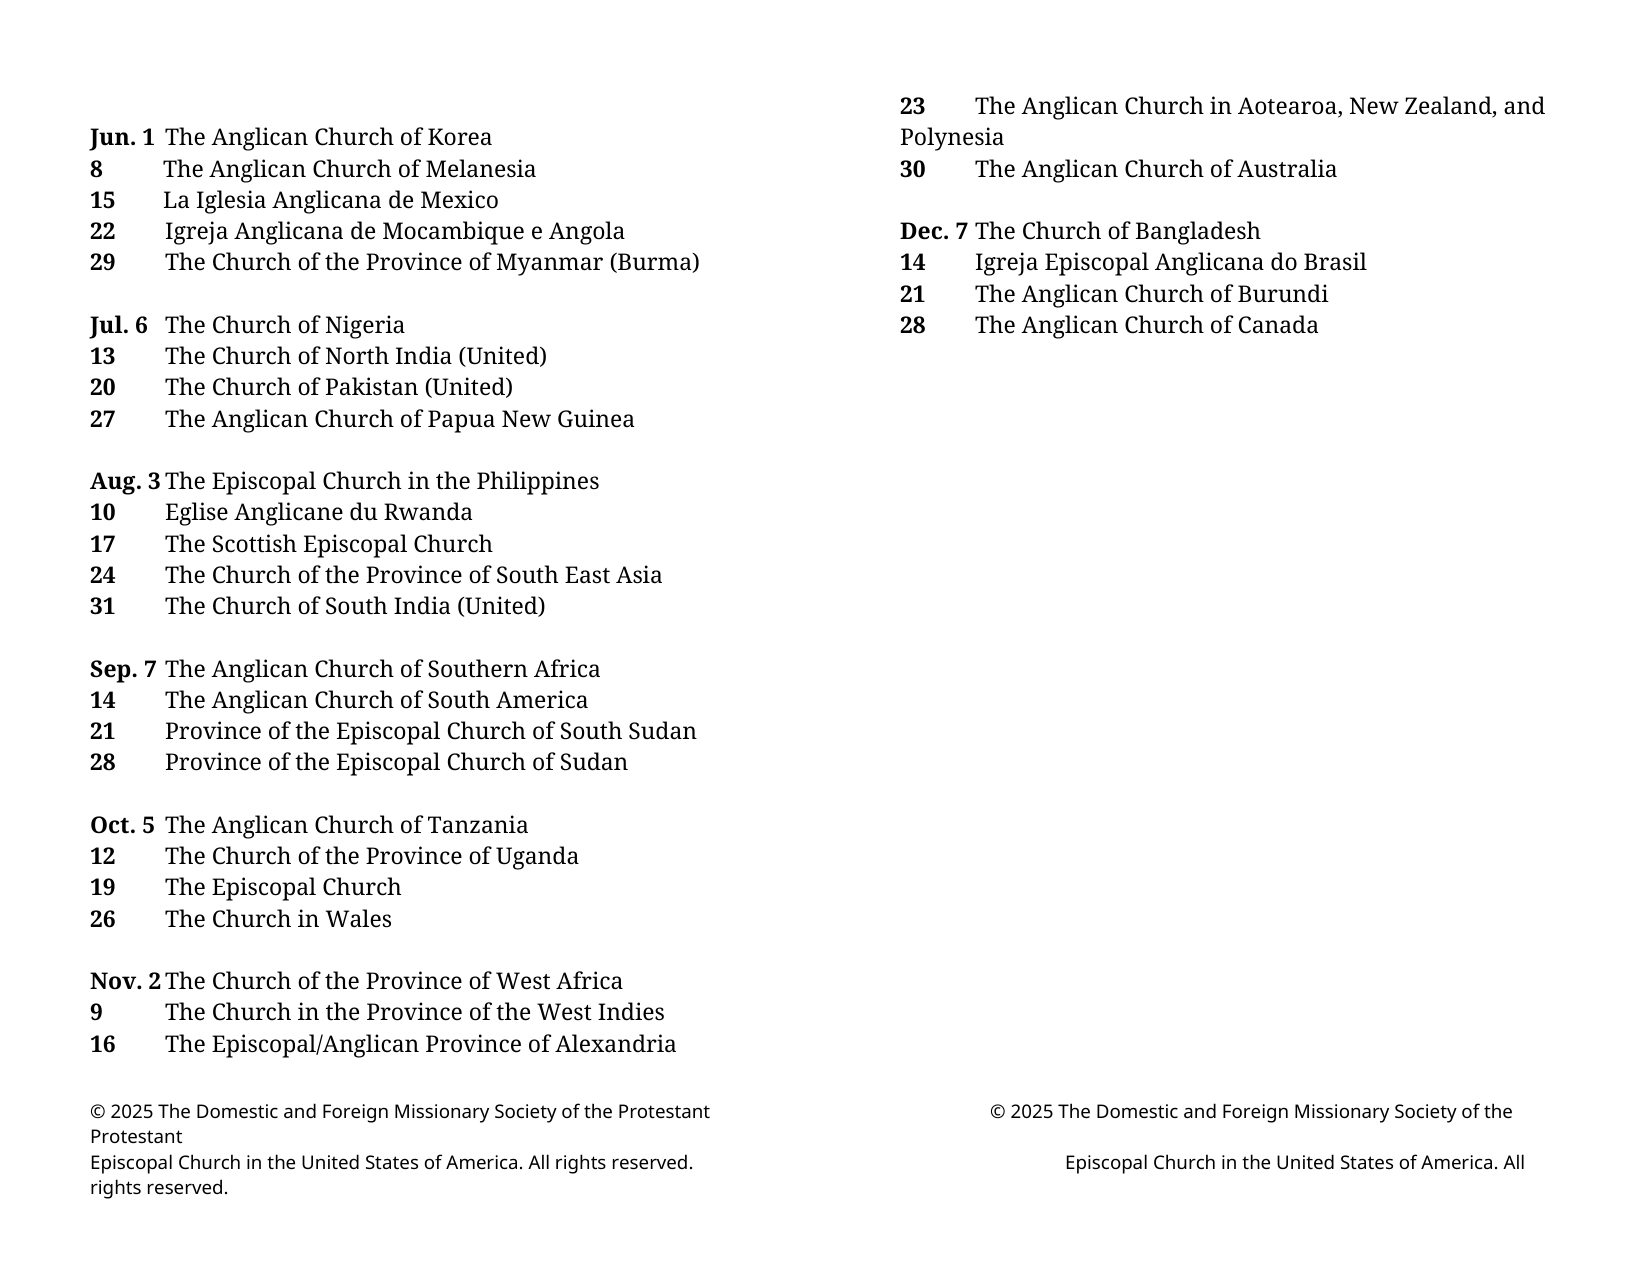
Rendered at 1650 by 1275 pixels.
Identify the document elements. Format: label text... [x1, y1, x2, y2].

text 30 The Anglican Church of Australia [900, 152, 1560, 184]
text 16 The Episcopal/Anglican Province of Alexandria [90, 1027, 750, 1059]
text Oct. 5 The Anglican Church of Tanzania [90, 809, 750, 840]
text 10 Eglise Anglicane du Rwanda [90, 496, 750, 527]
text Jul. 6 The Church of Nigeria [90, 309, 750, 340]
text 28 The Anglican Church of Canada [900, 309, 1560, 340]
text 8 The Anglican Church of Melanesia [90, 152, 750, 184]
text Aug. 3 The Episcopal Church in the Philippines [90, 465, 750, 496]
text 22 Igreja Anglicana de Mocambique e Angola [90, 215, 750, 246]
text 14 The Anglican Church of South America [90, 684, 750, 715]
text 14 Igreja Episcopal Anglicana do Brasil [900, 246, 1560, 277]
text 20 The Church of Pakistan (United) [90, 371, 750, 402]
text 9 The Church in the Province of the West Indies [90, 996, 750, 1027]
text 15 La Iglesia Anglicana de Mexico [90, 184, 750, 215]
text Sep. 7 The Anglican Church of Southern Africa [90, 652, 750, 684]
text 19 The Episcopal Church [90, 871, 750, 902]
text 21 Province of the Episcopal Church of South Sudan [90, 715, 750, 746]
text 24 The Church of the Province of South East Asia [90, 559, 750, 590]
text Jun. 1 The Anglican Church of Korea [90, 121, 750, 152]
text 27 The Anglican Church of Papua New Guinea [90, 402, 750, 434]
text 12 The Church of the Province of Uganda [90, 840, 750, 871]
text Nov. 2 The Church of the Province of West Africa [90, 965, 750, 996]
text 23 The Anglican Church in Aotearoa, New Zealand, and Polynesia [900, 90, 1560, 152]
text 26 The Church in Wales [90, 902, 750, 934]
text Dec. 7 The Church of Bangladesh [900, 215, 1560, 246]
text 29 The Church of the Province of Myanmar (Burma) [90, 246, 750, 277]
text 13 The Church of North India (United) [90, 340, 750, 371]
text 28 Province of the Episcopal Church of Sudan [90, 746, 750, 777]
text 17 The Scottish Episcopal Church [90, 527, 750, 559]
text 31 The Church of South India (United) [90, 590, 750, 621]
text 21 The Anglican Church of Burundi [900, 277, 1560, 309]
